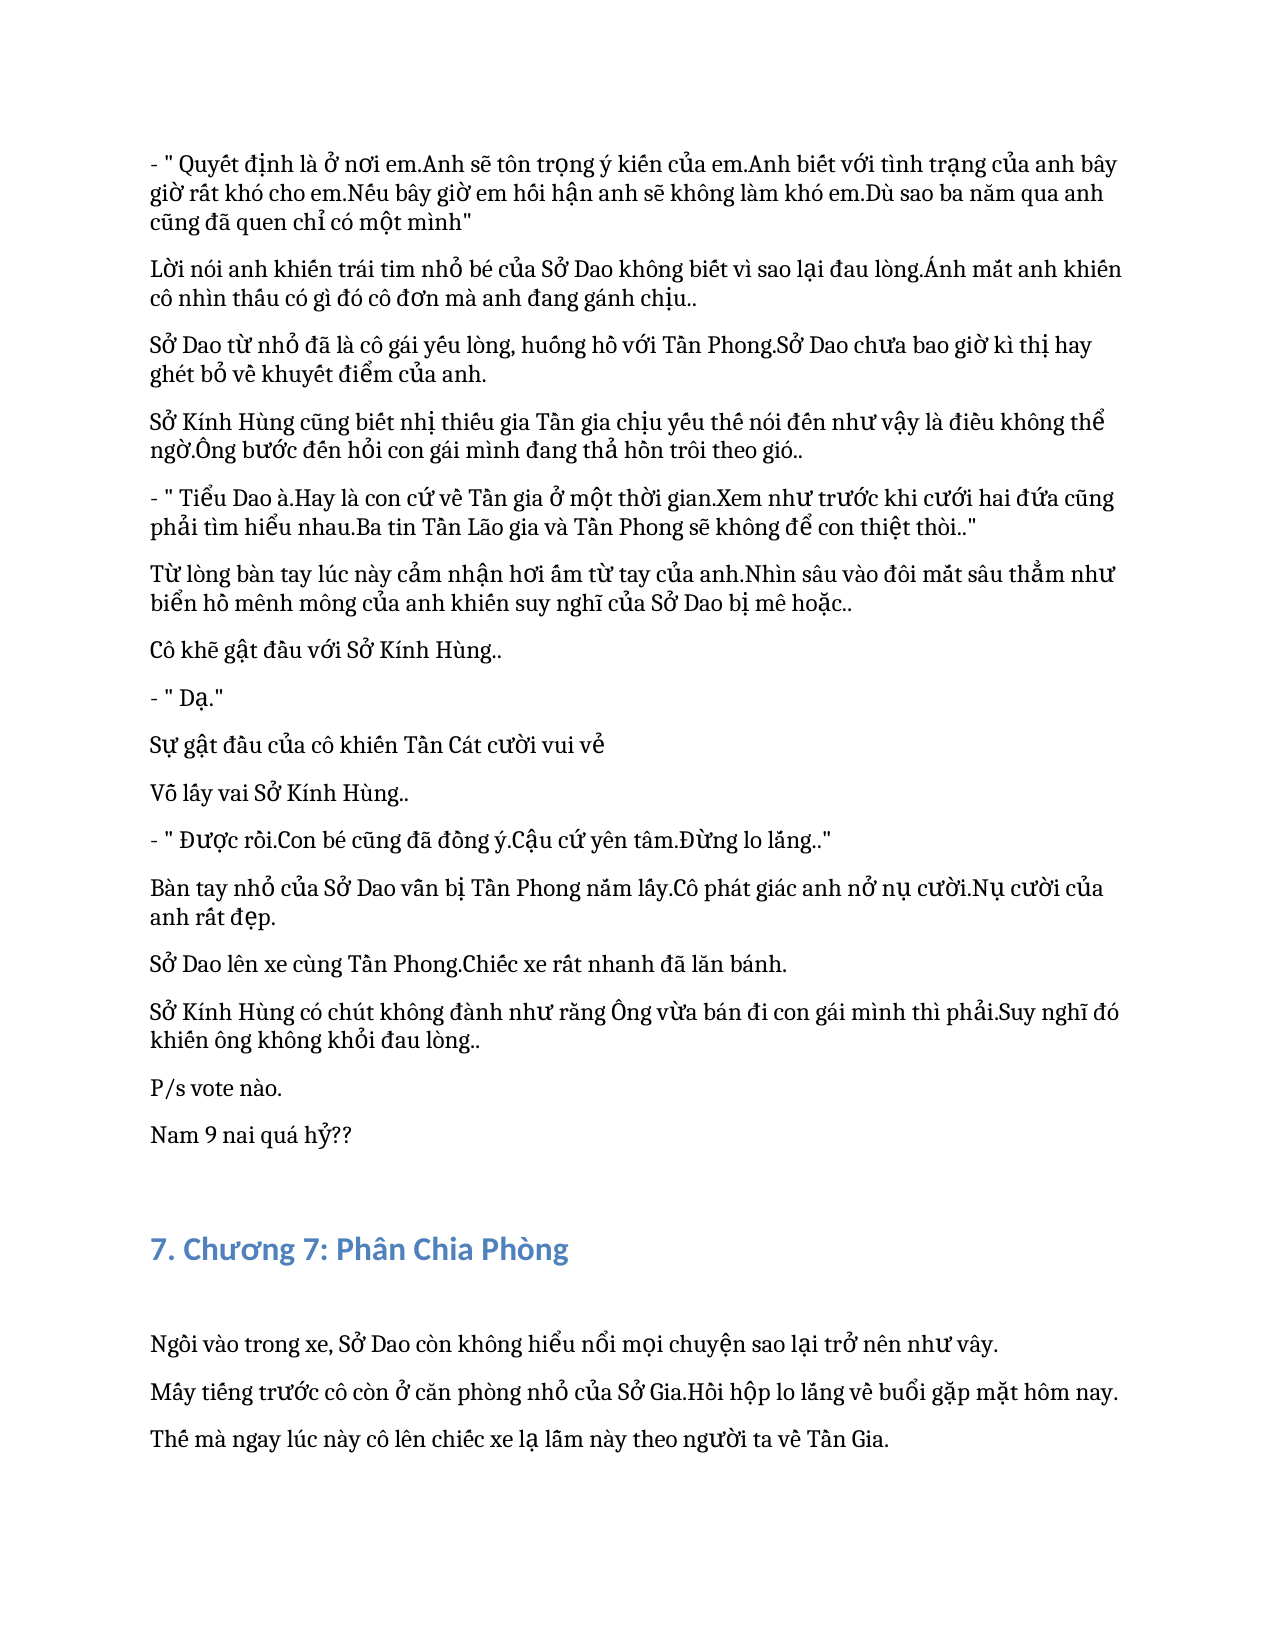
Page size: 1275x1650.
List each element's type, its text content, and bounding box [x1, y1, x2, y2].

text Thế mà ngay lúc này cô lên chiếc xe lạ lẫm này theo người ta về Tần Gia. [150, 1425, 1125, 1454]
text Sở Dao lên xe cùng Tần Phong.Chiếc xe rất nhanh đã lăn bánh. [150, 950, 1125, 979]
subtitle 7. Chương 7: Phân Chia Phòng [150, 1228, 1125, 1269]
text Nam 9 nai quá hỷ?? [150, 1121, 1125, 1207]
text - " Dạ." [150, 684, 1125, 712]
text Cô khẽ gật đầu với Sở Kính Hùng.. [150, 636, 1125, 665]
text Bàn tay nhỏ của Sở Dao vẫn bị Tần Phong nắm lấy.Cô phát giác anh nở nụ cười.Nụ cười của anh rất đẹp. [150, 874, 1125, 931]
text Lời nói anh khiến trái tim nhỏ bé của Sở Dao không biết vì sao lại đau lòng.Ánh mắt anh khiến cô nhìn thấu có gì đó cô đơn mà anh đang gánh chịu.. [150, 255, 1125, 312]
text P/s vote nào. [150, 1074, 1125, 1102]
text Sự gật đầu của cô khiến Tần Cát cười vui vẻ [150, 731, 1125, 760]
text Ngồi vào trong xe, Sở Dao còn không hiểu nổi mọi chuyện sao lại trở nên như vây. [150, 1273, 1125, 1359]
text Sở Dao từ nhỏ đã là cô gái yếu lòng, huống hồ với Tần Phong.Sở Dao chưa bao giờ kì thị hay ghét bỏ về khuyết điểm của anh. [150, 331, 1125, 389]
text - " Quyết định là ở nơi em.Anh sẽ tôn trọng ý kiến của em.Anh biết với tình trạng của anh bây giờ rất khó cho em.Nếu bây giờ em hối hận anh sẽ không làm khó em.Dù sao ba năm qua anh cũng đã quen chỉ có một mình" [150, 150, 1125, 236]
text Từ lòng bàn tay lúc này cảm nhận hơi ấm từ tay của anh.Nhìn sâu vào đôi mắt sâu thẳm như biển hồ mênh mông của anh khiến suy nghĩ của Sở Dao bị mê hoặc.. [150, 560, 1125, 617]
text - " Được rồi.Con bé cũng đã đồng ý.Cậu cứ yên tâm.Đừng lo lắng.." [150, 826, 1125, 855]
text Sở Kính Hùng cũng biết nhị thiếu gia Tần gia chịu yếu thế nói đến như vậy là điều không thể ngờ.Ông bước đến hỏi con gái mình đang thả hồn trôi theo gió.. [150, 407, 1125, 465]
text Mấy tiếng trước cô còn ở căn phòng nhỏ của Sở Gia.Hồi hộp lo lắng về buổi gặp mặt hôm nay. [150, 1378, 1125, 1407]
text Vỗ lấy vai Sở Kính Hùng.. [150, 779, 1125, 807]
text - " Tiểu Dao à.Hay là con cứ về Tần gia ở một thời gian.Xem như trước khi cưới hai đứa cũng phải tìm hiểu nhau.Ba tin Tần Lão gia và Tần Phong sẽ không để con thiệt thòi.." [150, 484, 1125, 541]
text Sở Kính Hùng có chút không đành như rằng Ông vừa bán đi con gái mình thì phải.Suy nghĩ đó khiến ông không khỏi đau lòng.. [150, 997, 1125, 1055]
